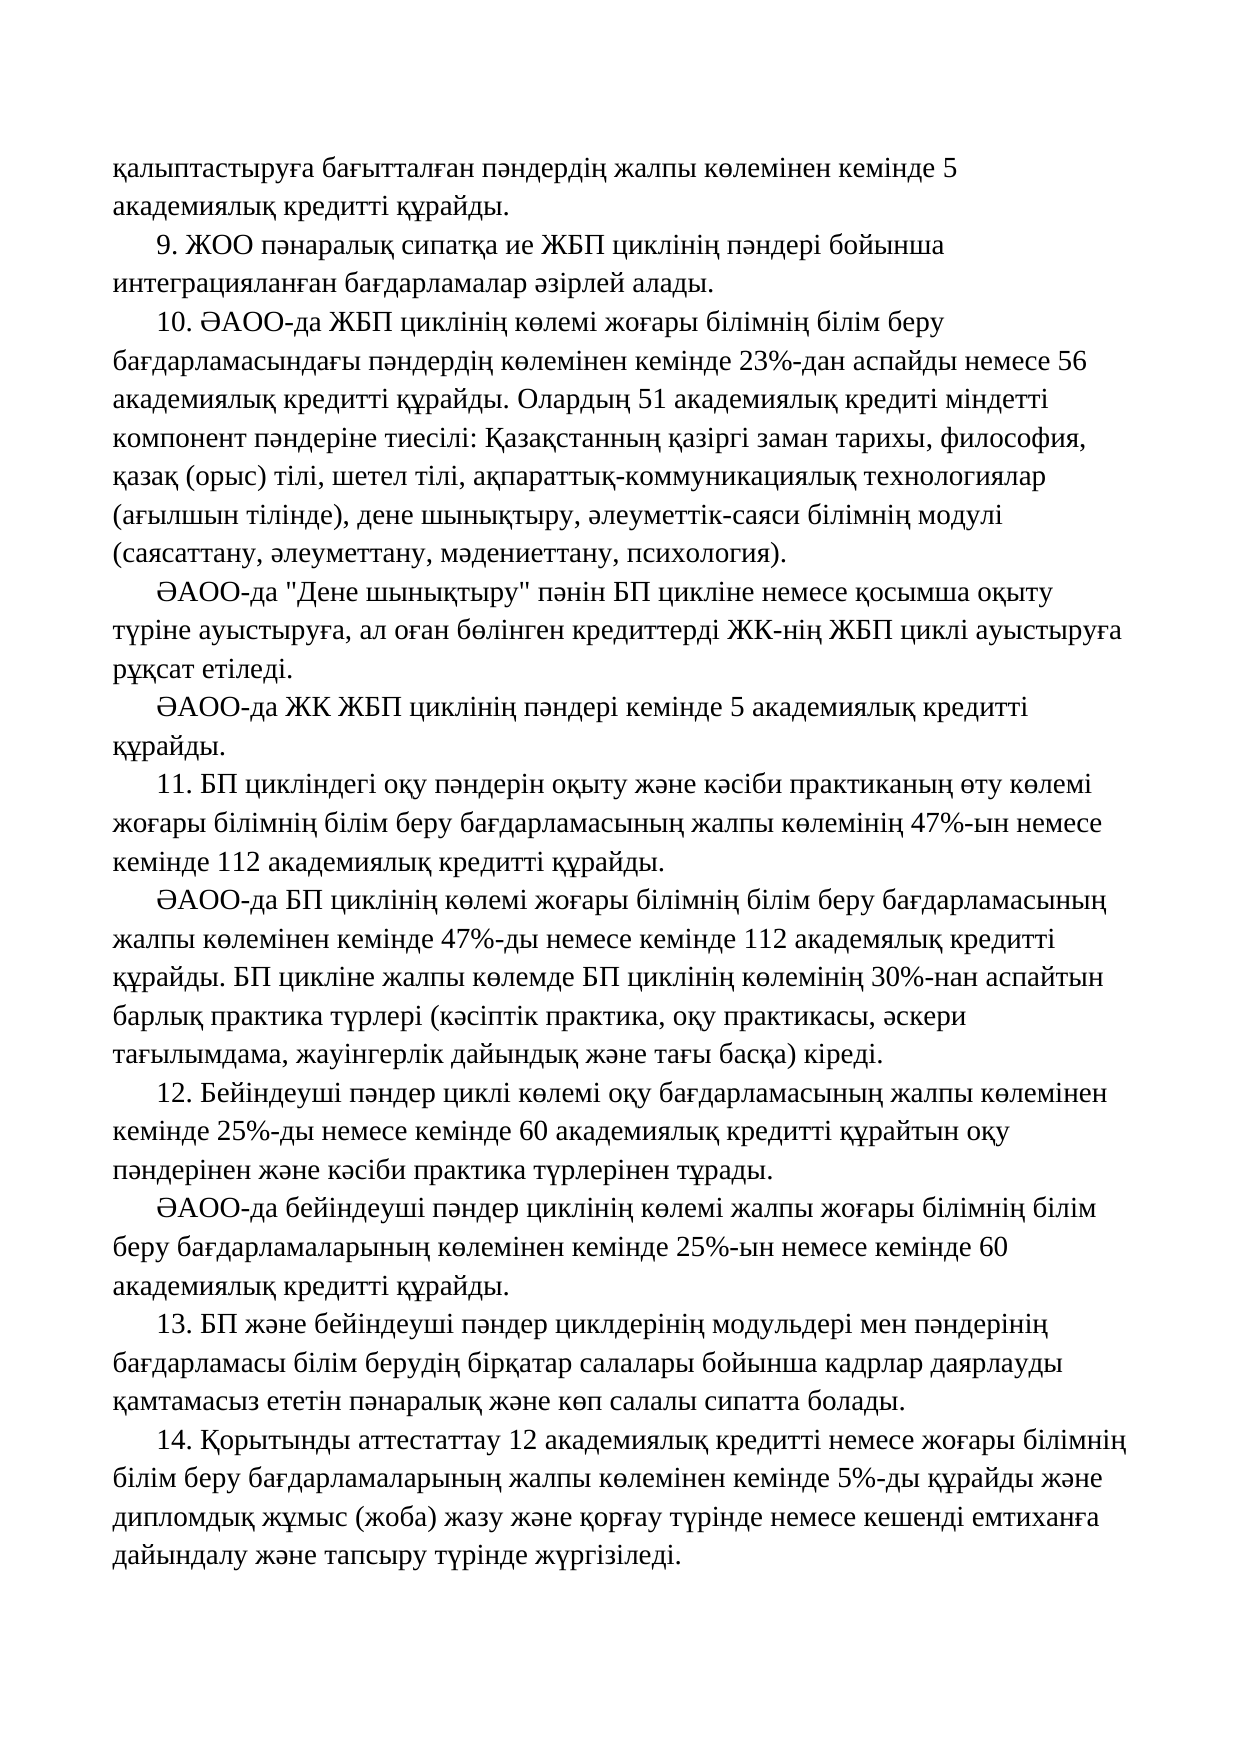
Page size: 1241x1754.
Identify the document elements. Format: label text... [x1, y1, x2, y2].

text ӘАОО-да "Дене шынықтыру" пәнін БП цикліне немесе қосымша оқыту түріне ауыстыруға, ал оған бөлінген кредиттерді ЖК-нің ЖБП циклі ауыстыруға рұқсат етіледі. [112, 574, 1128, 684]
text 10. ӘАОО-да ЖБП циклінің көлемі жоғары білімнің білім беру бағдарламасындағы пәндердің көлемінен кемінде 23%-дан аспайды немесе 56 академиялық кредитті құрайды. Олардың 51 академиялық кредиті міндетті компонент пәндеріне тиесілі: Қазақстанның қазіргі заман тарихы, философия, қазақ (орыс) тілі, шетел тілі, ақпараттық-коммуникациялық технологиялар (ағылшын тілінде), дене шынықтыру, әлеуметтік-саяси білімнің модулі (саясаттану, әлеуметтану, мәдениеттану, психология). [112, 304, 1128, 569]
text 13. БП және бейіндеуші пәндер циклдерінің модульдері мен пәндерінің бағдарламасы білім берудің бірқатар салалары бойынша кадрлар даярлауды қамтамасыз ететін пәнаралық және көп салалы сипатта болады. [112, 1306, 1128, 1417]
text 11. БП цикліндегі оқу пәндерін оқыту және кәсіби практиканың өту көлемі жоғары білімнің білім беру бағдарламасының жалпы көлемінің 47%-ын немесе кемінде 112 академиялық кредитті құрайды. [112, 767, 1128, 877]
text ӘАОО-да ЖК ЖБП циклінің пәндері кемінде 5 академиялық кредитті құрайды. [112, 689, 1128, 762]
text 9. ЖОО пәнаралық сипатқа ие ЖБП циклінің пәндері бойынша интеграцияланған бағдарламалар әзірлей алады. [112, 227, 1128, 299]
text ӘАОО-да бейіндеуші пәндер циклінің көлемі жалпы жоғары білімнің білім беру бағдарламаларының көлемінен кемінде 25%-ын немесе кемінде 60 академиялық кредитті құрайды. [112, 1191, 1128, 1301]
text 14. Қорытынды аттестаттау 12 академиялық кредитті немесе жоғары білімнің білім беру бағдарламаларының жалпы көлемінен кемінде 5%-ды құрайды және дипломдық жұмыс (жоба) жазу және қорғау түрінде немесе кешенді емтиханға дайындалу және тапсыру түрінде жүргізіледі. [112, 1422, 1128, 1571]
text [112, 150, 1128, 222]
text 12. Бейіндеуші пәндер циклі көлемі оқу бағдарламасының жалпы көлемінен кемінде 25%-ды немесе кемінде 60 академиялық кредитті құрайтын оқу пәндерінен және кәсіби практика түрлерінен тұрады. [112, 1075, 1128, 1186]
text ӘАОО-да БП циклінің көлемі жоғары білімнің білім беру бағдарламасының жалпы көлемінен кемінде 47%-ды немесе кемінде 112 академялық кредитті құрайды. БП цикліне жалпы көлемде БП циклінің көлемінің 30%-нан аспайтын барлық практика түрлері (кәсіптік практика, оқу практикасы, әскери тағылымдама, жауінгерлік дайындық және тағы басқа) кіреді. [112, 882, 1128, 1070]
